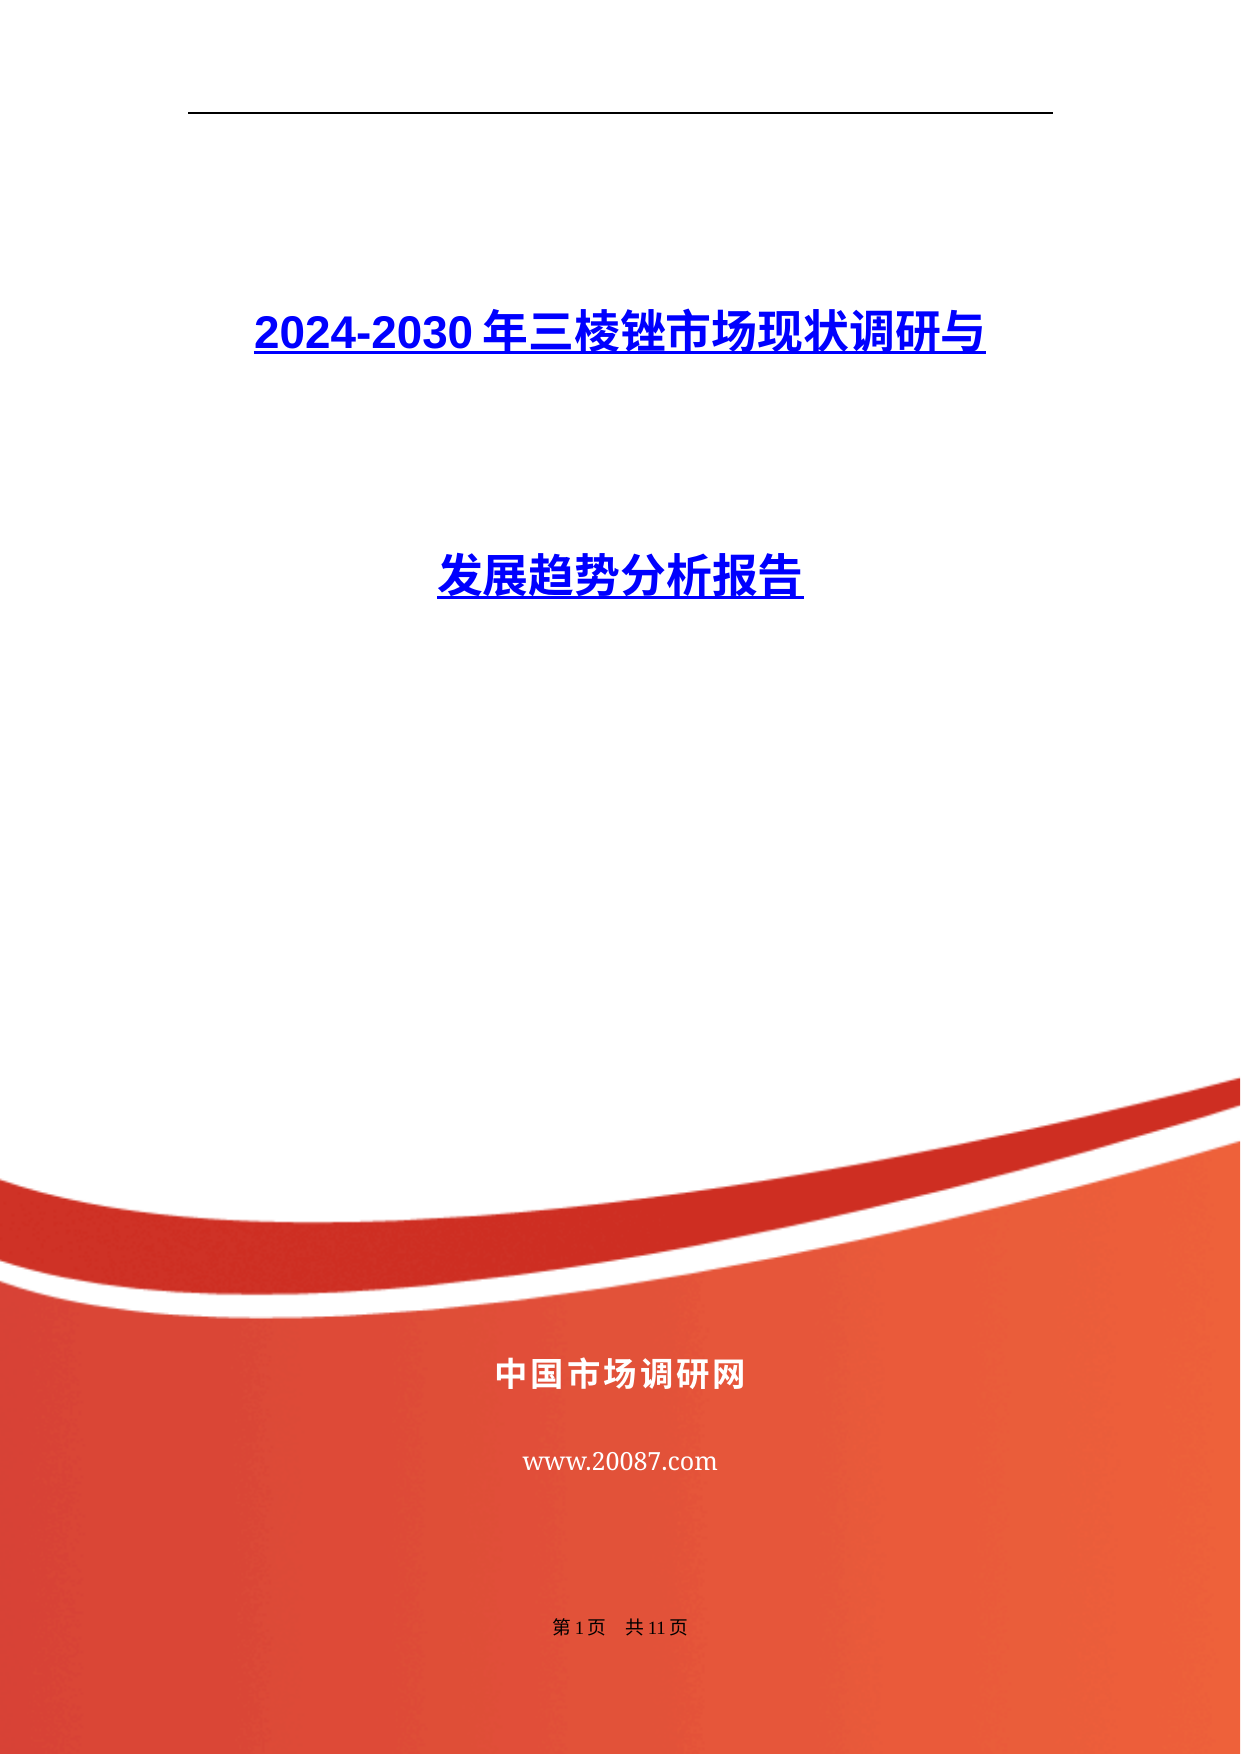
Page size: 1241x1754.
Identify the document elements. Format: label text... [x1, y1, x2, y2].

table_header 2024-2030年三棱锉市场现状调研与发展趋势分析报告 [188, 207, 1053, 773]
text www.20087.com [187, 1428, 1053, 1493]
picture [0, 1006, 1241, 1754]
subtitle 中国市场调研网 [187, 1339, 1053, 1404]
